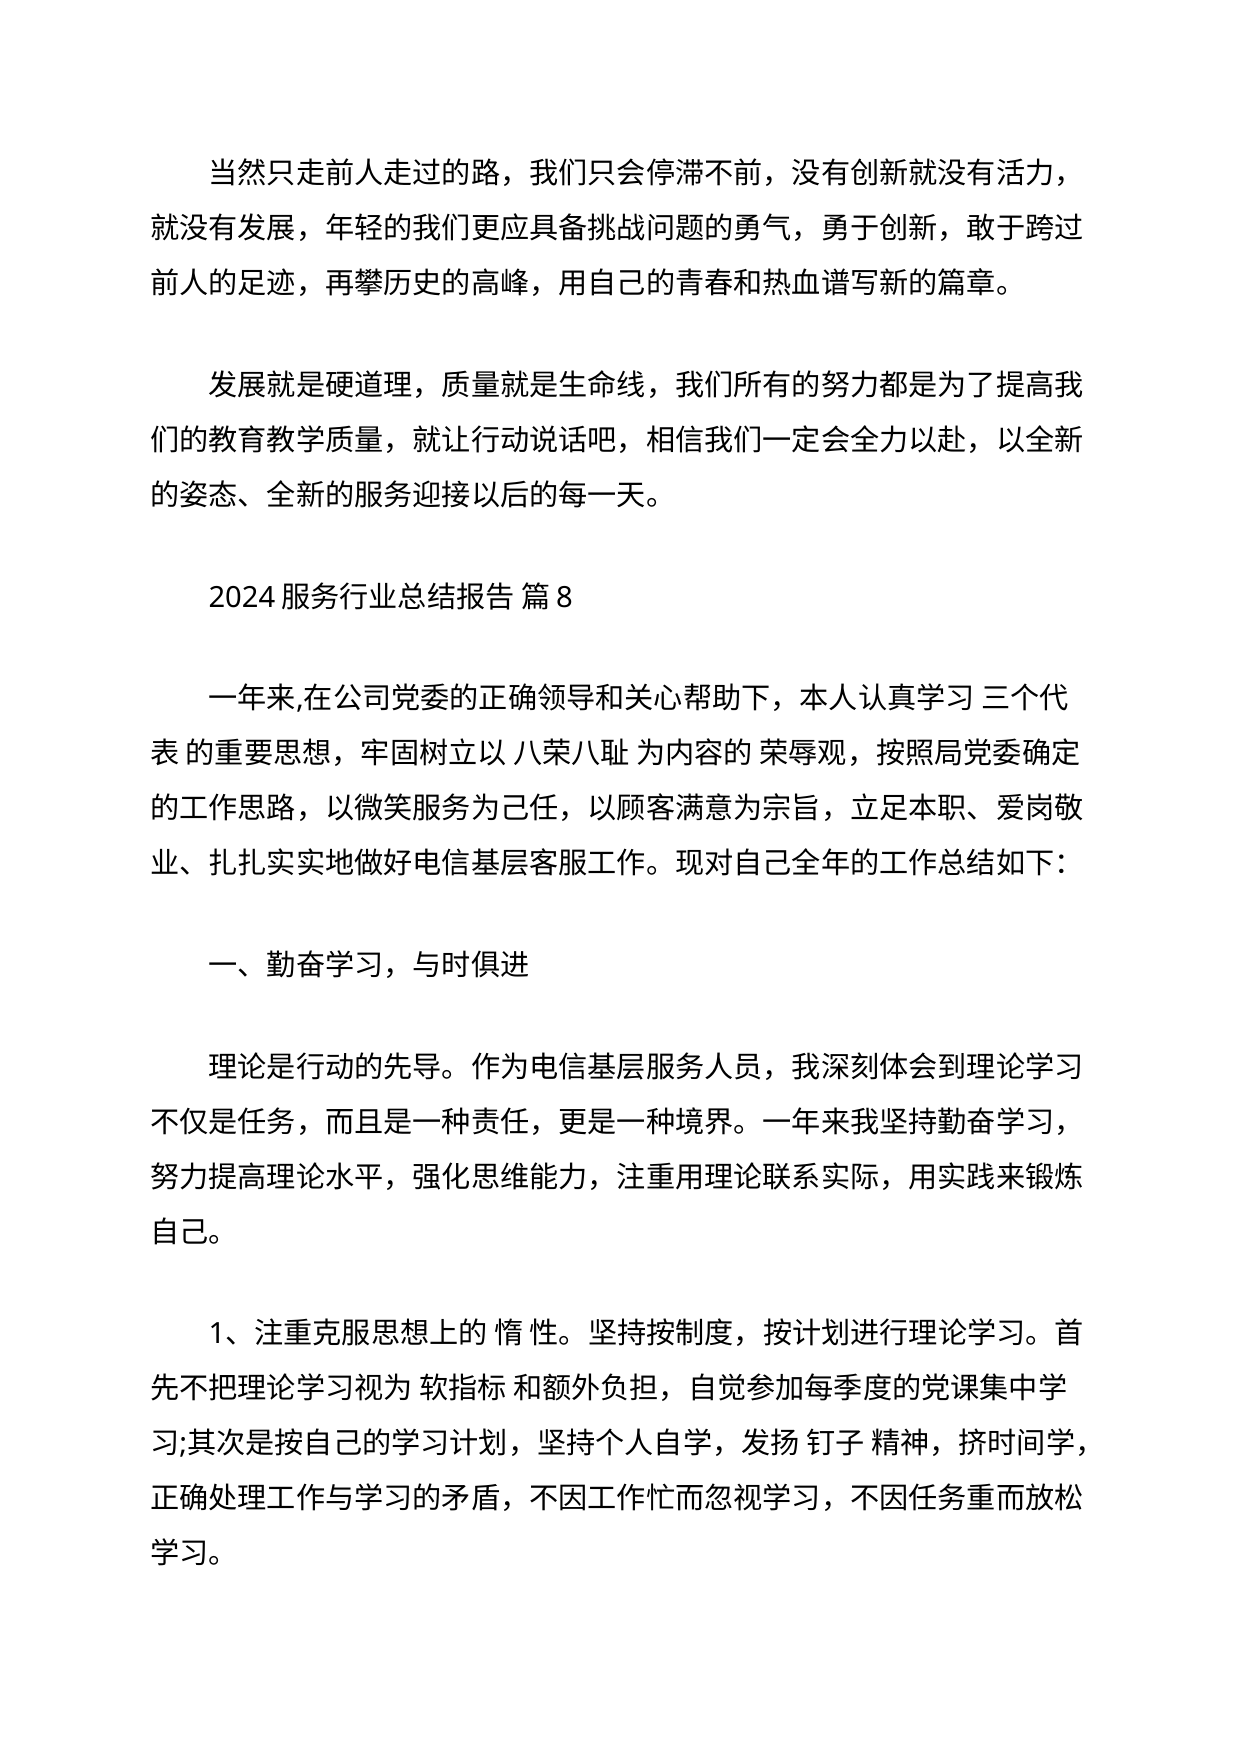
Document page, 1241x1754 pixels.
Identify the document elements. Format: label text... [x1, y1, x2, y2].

text 1、注重克服思想上的 惰 性。坚持按制度，按计划进行理论学习。首先不把理论学习视为 软指标 和额外负担，自觉参加每季度的党课集中学习;其次是按自己的学习计划，坚持个人自学，发扬 钉子 精神，挤时间学，正确处理工作与学习的矛盾，不因工作忙而忽视学习，不因任务重而放松学习。 [150, 1310, 1090, 1572]
text 一年来,在公司党委的正确领导和关心帮助下，本人认真学习 三个代表 的重要思想，牢固树立以 八荣八耻 为内容的 荣辱观，按照局党委确定的工作思路，以微笑服务为己任，以顾客满意为宗旨，立足本职、爱岗敬业、扎扎实实地做好电信基层客服工作。现对自己全年的工作总结如下： [150, 675, 1090, 882]
text 理论是行动的先导。作为电信基层服务人员，我深刻体会到理论学习不仅是任务，而且是一种责任，更是一种境界。一年来我坚持勤奋学习，努力提高理论水平，强化思维能力，注重用理论联系实际，用实践来锻炼自己。 [150, 1043, 1090, 1250]
text 当然只走前人走过的路，我们只会停滞不前，没有创新就没有活力，就没有发展，年轻的我们更应具备挑战问题的勇气，勇于创新，敢于跨过前人的足迹，再攀历史的高峰，用自己的青春和热血谱写新的篇章。 [150, 150, 1090, 302]
text 一、勤奋学习，与时俱进 [150, 942, 1090, 984]
text 发展就是硬道理，质量就是生命线，我们所有的努力都是为了提高我们的教育教学质量，就让行动说话吧，相信我们一定会全力以赴，以全新的姿态、全新的服务迎接以后的每一天。 [150, 362, 1090, 514]
text 2024服务行业总结报告 篇8 [150, 573, 1090, 616]
